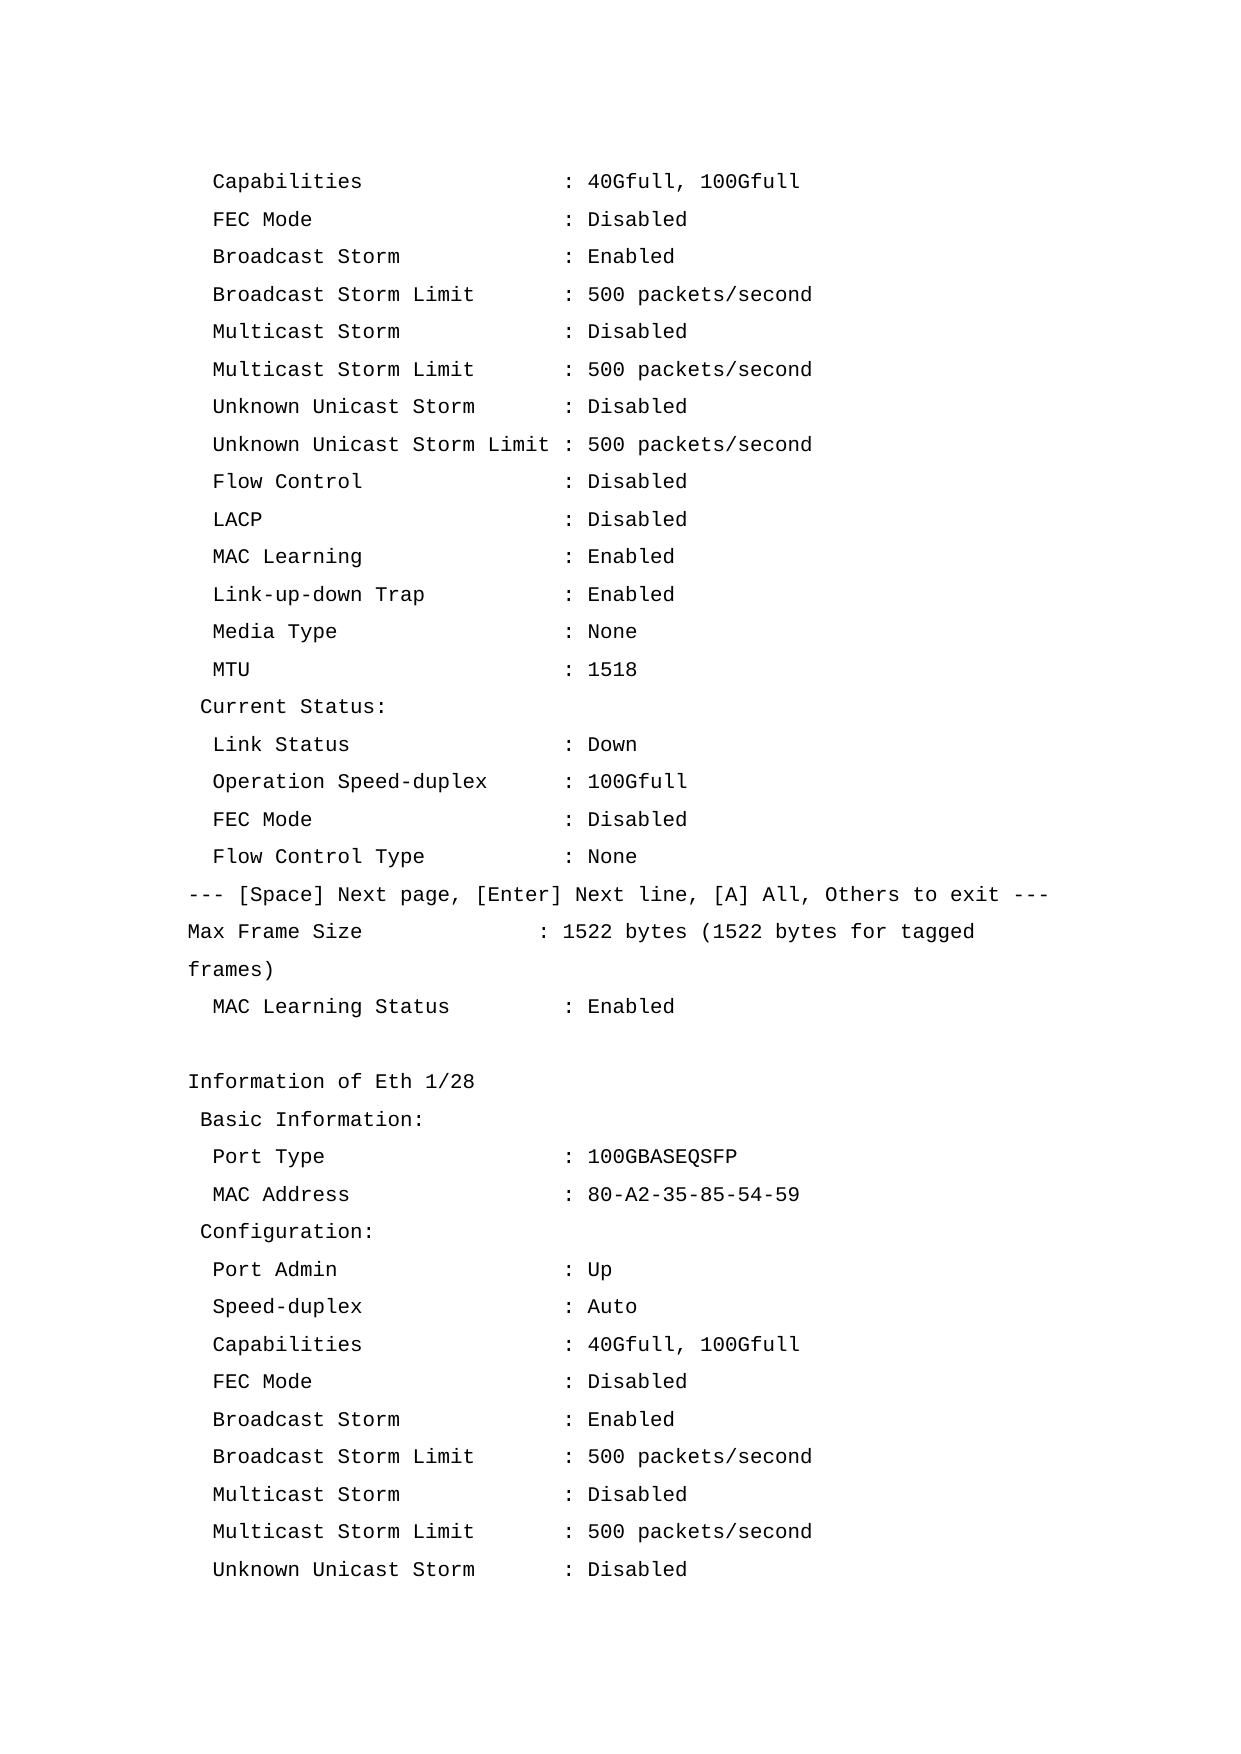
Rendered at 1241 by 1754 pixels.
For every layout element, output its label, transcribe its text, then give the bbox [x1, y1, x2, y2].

text MAC Address : 80-A2-35-85-54-59 [187, 1177, 1053, 1214]
text FEC Mode : Disabled [187, 202, 1053, 239]
text Broadcast Storm Limit : 500 packets/second [187, 1439, 1053, 1477]
text FEC Mode : Disabled [187, 1364, 1053, 1402]
text Multicast Storm : Disabled [187, 1477, 1053, 1514]
text FEC Mode : Disabled [187, 802, 1053, 839]
text Port Type : 100GBASEQSFP [187, 1139, 1053, 1177]
text Capabilities : 40Gfull, 100Gfull [187, 164, 1053, 202]
text Information of Eth 1/28 [187, 1064, 1053, 1102]
text Multicast Storm Limit : 500 packets/second [187, 352, 1053, 389]
text LACP : Disabled [187, 502, 1053, 539]
text Unknown Unicast Storm : Disabled [187, 389, 1053, 427]
text Broadcast Storm : Enabled [187, 1402, 1053, 1439]
text MTU : 1518 [187, 652, 1053, 689]
text MAC Learning Status : Enabled [187, 989, 1053, 1027]
text Operation Speed-duplex : 100Gfull [187, 764, 1053, 802]
text --- [Space] Next page, [Enter] Next line, [A] All, Others to exit --- Max Frame Size : 1522 bytes (1522 bytes for tagged frames) [187, 877, 1053, 989]
text Basic Information: [187, 1102, 1053, 1139]
text Media Type : None [187, 614, 1053, 652]
text Broadcast Storm : Enabled [187, 239, 1053, 277]
text MAC Learning : Enabled [187, 539, 1053, 577]
text Link-up-down Trap : Enabled [187, 577, 1053, 614]
text Speed-duplex : Auto [187, 1289, 1053, 1327]
text Flow Control Type : None [187, 839, 1053, 877]
text Configuration: [187, 1214, 1053, 1252]
text Link Status : Down [187, 727, 1053, 764]
text Multicast Storm : Disabled [187, 314, 1053, 352]
text Unknown Unicast Storm Limit : 500 packets/second [187, 427, 1053, 464]
text Flow Control : Disabled [187, 464, 1053, 502]
text Capabilities : 40Gfull, 100Gfull [187, 1327, 1053, 1364]
text Multicast Storm Limit : 500 packets/second [187, 1514, 1053, 1552]
text Unknown Unicast Storm : Disabled [187, 1552, 1053, 1589]
text Current Status: [187, 689, 1053, 727]
text Broadcast Storm Limit : 500 packets/second [187, 277, 1053, 314]
text Port Admin : Up [187, 1252, 1053, 1289]
